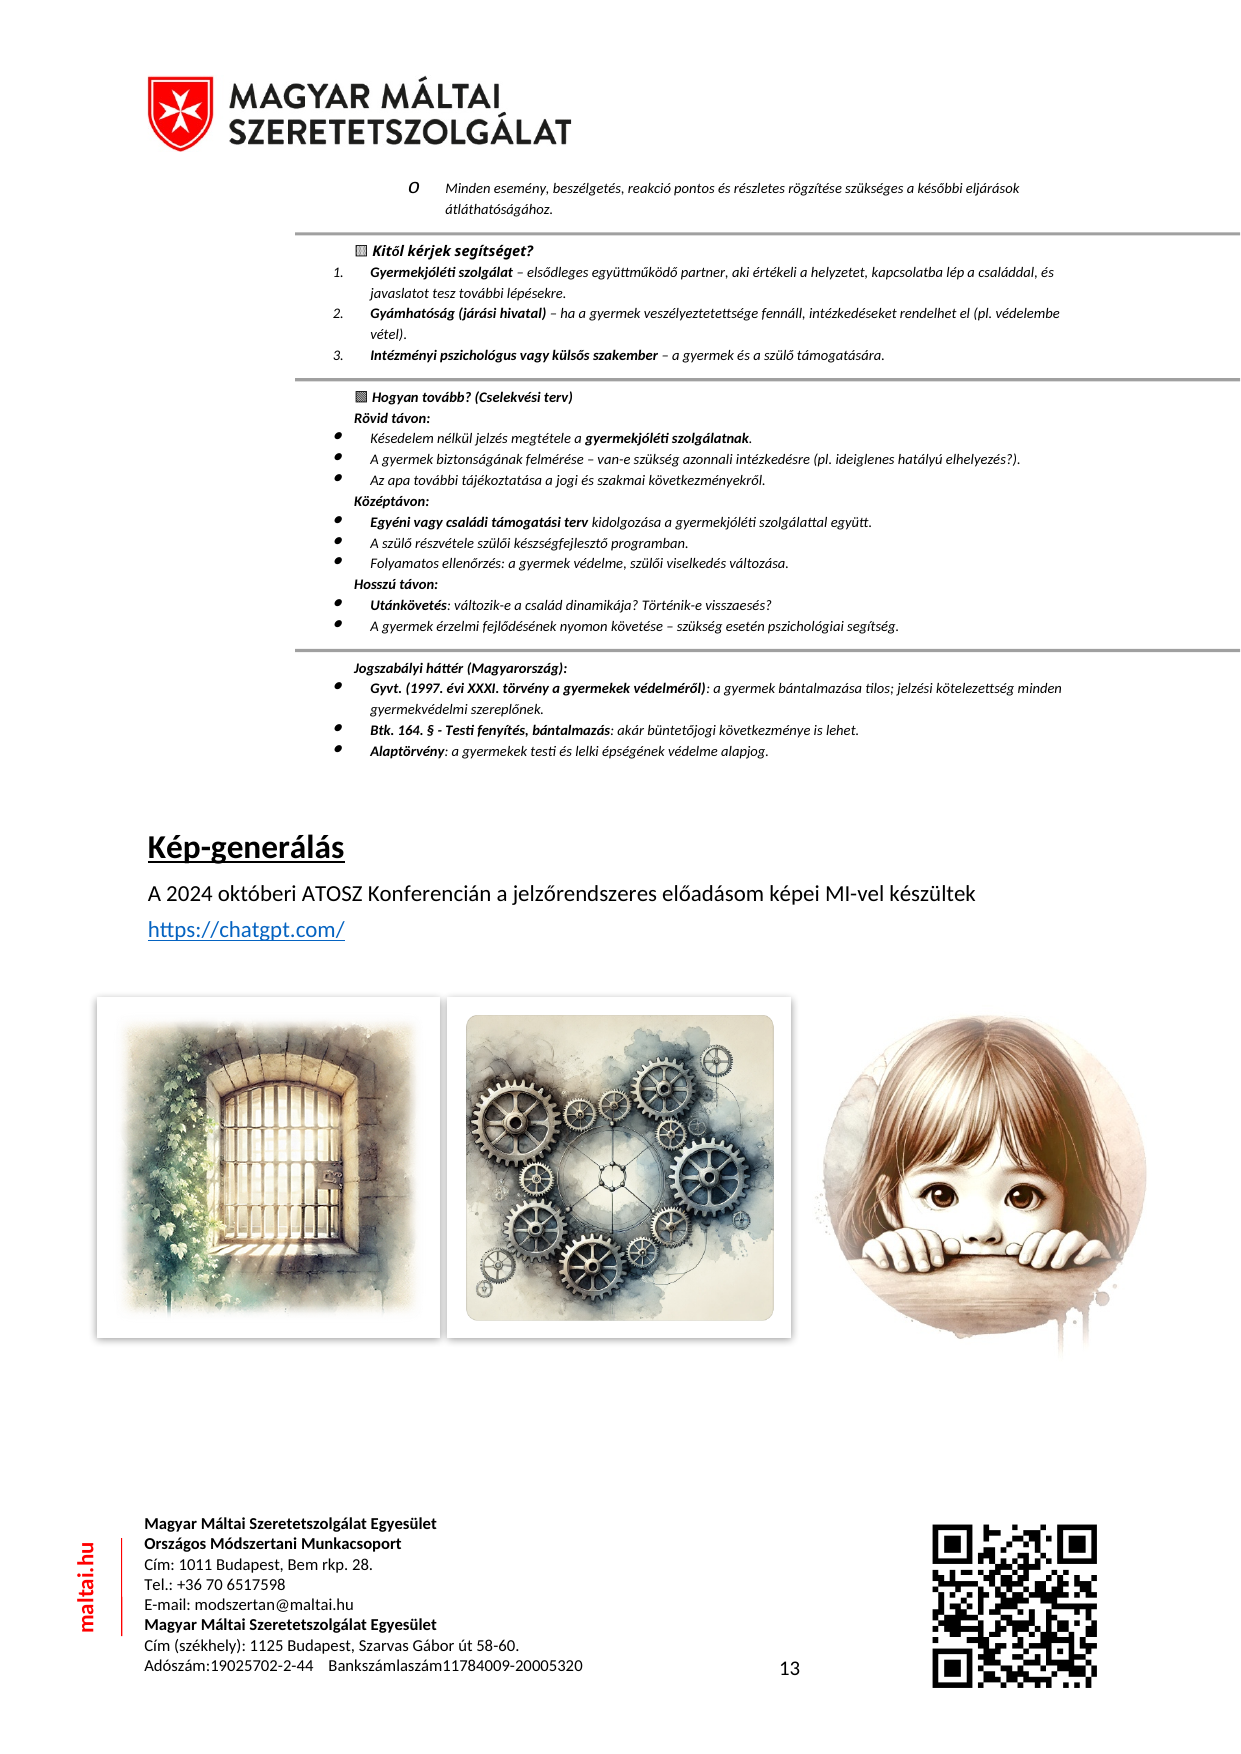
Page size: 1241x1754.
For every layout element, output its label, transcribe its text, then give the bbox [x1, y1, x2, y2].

list Btk. 164. § - Testi fenyítés, bántalmazás: akár büntetőjogi következménye is lehet. [333, 719, 1093, 740]
picture [807, 994, 1160, 1360]
text 🟩 Hogyan tovább? (Cselekvési terv) [354, 386, 1093, 406]
text Középtávon: [354, 490, 1093, 511]
text Jogszabályi háttér (Magyarország): [354, 656, 1093, 677]
list A szülő részvétele szülői készségfejlesztő programban. [333, 531, 1093, 552]
picture [147, 75, 572, 152]
list Gyvt. (1997. évi XXXI. törvény a gyermekek védelméről): a gyermek bántalmazása tilos; jelzési kötelezettség minden gyermekvédelmi szereplőnek. [333, 677, 1093, 719]
list Gyermekjóléti szolgálat – elsődleges együttműködő partner, aki értékeli a helyzetet, kapcsolatba lép a családdal, és javaslatot tesz további lépésekre. [333, 261, 1093, 302]
list A gyermek biztonságának felmérése – van-e szükség azonnali intézkedésre (pl. ideiglenes hatályú elhelyezés?). [333, 448, 1093, 469]
list Intézményi pszichológus vagy külsős szakember – a gyermek és a szülő támogatására. [333, 344, 1093, 365]
picture [921, 1513, 1103, 1694]
text A 2024 októberi ATOSZ Konferencián a jelzőrendszeres előadásom képei MI-vel készültek [148, 879, 1093, 907]
list Gyámhatóság (járási hivatal) – ha a gyermek veszélyeztetettsége fennáll, intézkedéseket rendelhet el (pl. védelembe vétel). [333, 302, 1093, 344]
text https://chatgpt.com/ [148, 916, 1093, 944]
list Folyamatos ellenőrzés: a gyermek védelme, szülői viselkedés változása. [333, 552, 1093, 573]
list Utánkövetés: változik-e a család dinamikája? Történik-e visszaesés? [333, 594, 1093, 615]
picture [111, 1011, 426, 1323]
text Hosszú távon: [354, 573, 1093, 594]
text Rövid távon: [354, 406, 1093, 427]
list Alaptörvény: a gyermekek testi és lelki épségének védelme alapjog. [333, 740, 1093, 761]
subtitle Kép-generálás [148, 826, 1093, 867]
text 🟨 Kitől kérjek segítséget? [354, 240, 1093, 261]
picture [462, 1011, 776, 1323]
list A gyermek érzelmi fejlődésének nyomon követése – szükség esetén pszichológiai segítség. [333, 615, 1093, 636]
list Egyéni vagy családi támogatási terv kidolgozása a gyermekjóléti szolgálattal együtt. [333, 511, 1093, 531]
list Az apa további tájékoztatása a jogi és szakmai következményekről. [333, 469, 1093, 490]
list Késedelem nélkül jelzés megtétele a gyermekjóléti szolgálatnak. [333, 427, 1093, 448]
list Minden esemény, beszélgetés, reakció pontos és részletes rögzítése szükséges a későbbi eljárások átláthatóságához. [408, 177, 1093, 219]
